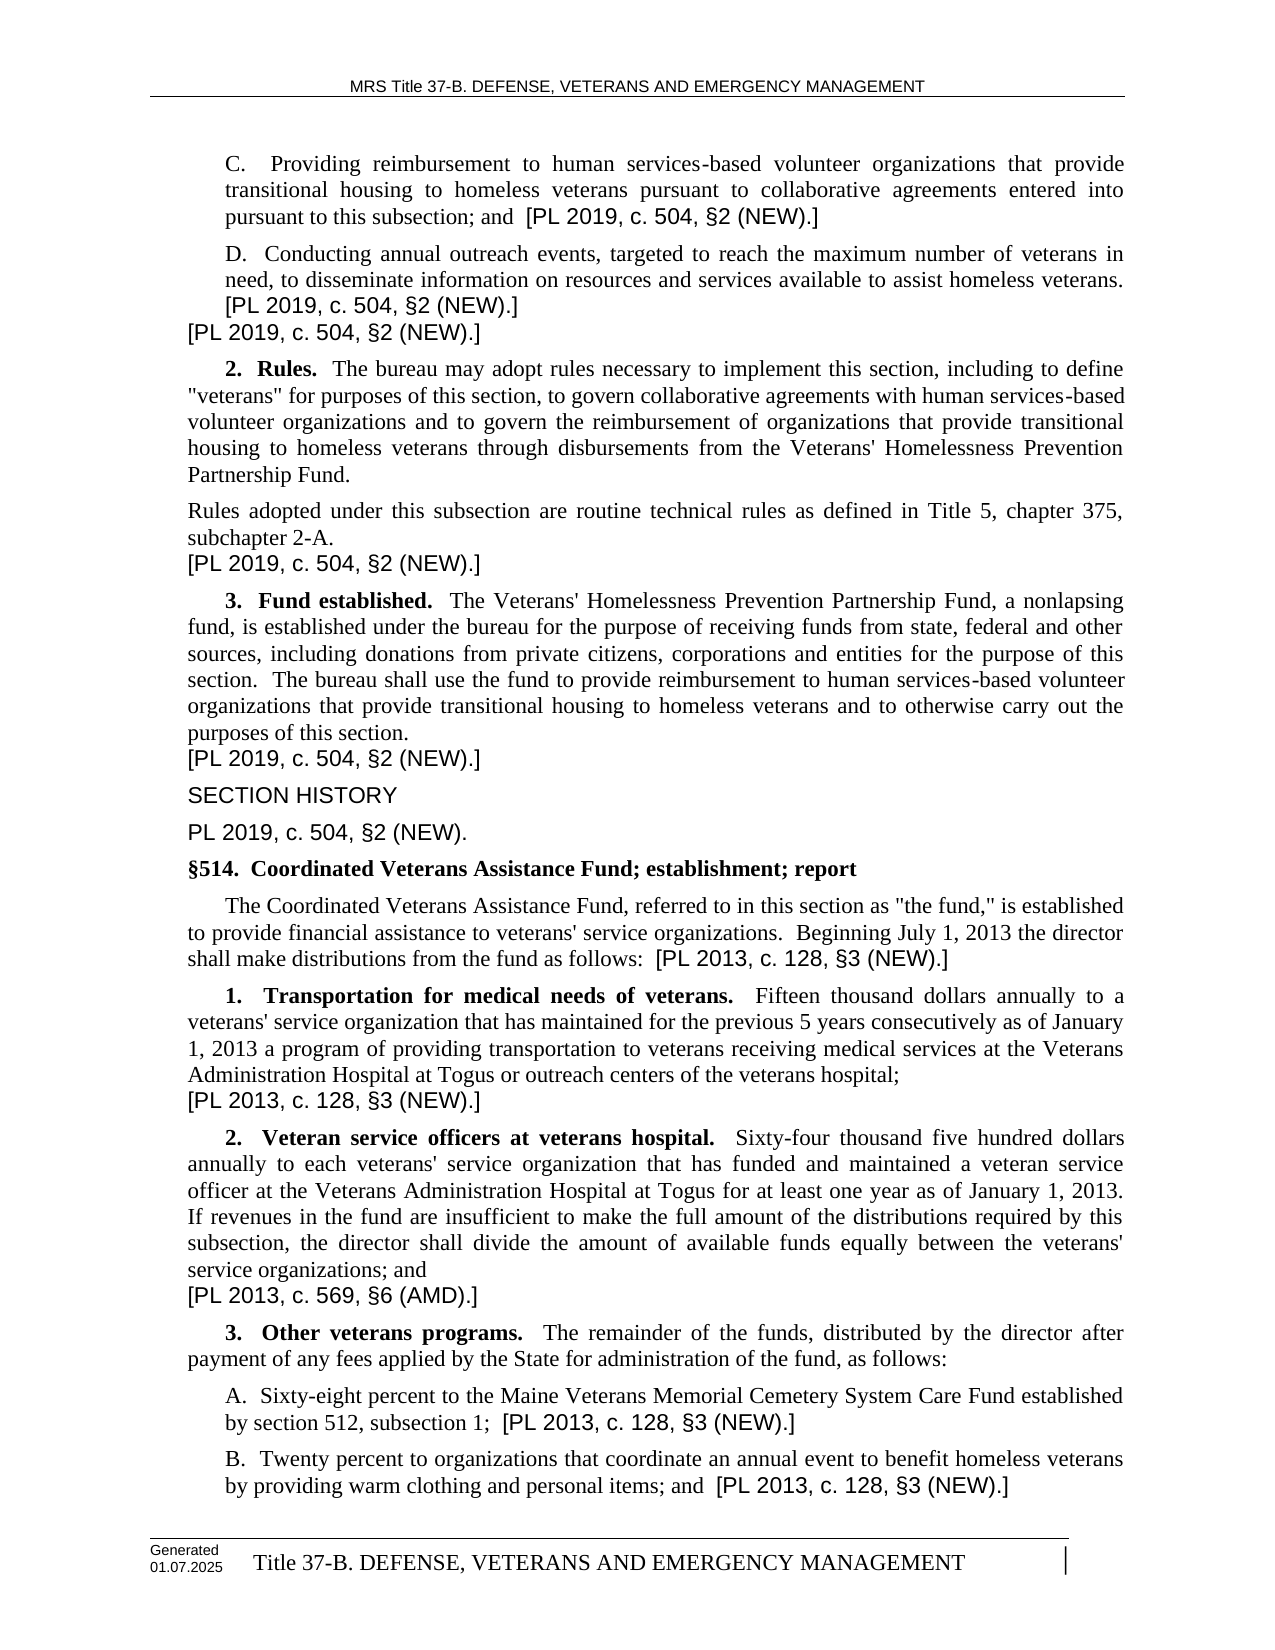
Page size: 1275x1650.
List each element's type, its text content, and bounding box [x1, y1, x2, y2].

text [PL 2019, c. 504, §2 (NEW).] [187, 745, 1125, 772]
text D. Conducting annual outreach events, targeted to reach the maximum number of veterans in need, to disseminate information on resources and services available to assist homeless veterans. [PL 2019, c. 504, §2 (NEW).] [225, 239, 1125, 319]
text Rules adopted under this subsection are routine technical rules as defined in Title 5, chapter 375, subchapter 2‑A. [187, 498, 1125, 550]
text [PL 2013, c. 569, §6 (AMD).] [187, 1282, 1125, 1308]
text 3. Other veterans programs. The remainder of the funds, distributed by the director after payment of any fees applied by the State for administration of the fund, as follows: [187, 1319, 1125, 1372]
text 2. Rules. The bureau may adopt rules necessary to implement this section, including to define "veterans" for purposes of this section, to govern collaborative agreements with human services‑based volunteer organizations and to govern the reimbursement of organizations that provide transitional housing to homeless veterans through disbursements from the Veterans' Homelessness Prevention Partnership Fund. [187, 355, 1125, 487]
text PL 2019, c. 504, §2 (NEW). [187, 819, 1125, 845]
text 2. Veteran service officers at veterans hospital. Sixty-four thousand five hundred dollars annually to each veterans' service organization that has funded and maintained a veteran service officer at the Veterans Administration Hospital at Togus for at least one year as of January 1, 2013. If revenues in the fund are insufficient to make the full amount of the distributions required by this subsection, the director shall divide the amount of available funds equally between the veterans' service organizations; and [187, 1124, 1125, 1282]
text §514. Coordinated Veterans Assistance Fund; establishment; report [187, 856, 1125, 882]
text [PL 2019, c. 504, §2 (NEW).] [187, 319, 1125, 345]
text [PL 2013, c. 128, §3 (NEW).] [187, 1087, 1125, 1114]
text B. Twenty percent to organizations that coordinate an annual event to benefit homeless veterans by providing warm clothing and personal items; and [PL 2013, c. 128, §3 (NEW).] [225, 1445, 1125, 1498]
text A. Sixty-eight percent to the Maine Veterans Memorial Cemetery System Care Fund established by section 512, subsection 1; [PL 2013, c. 128, §3 (NEW).] [225, 1382, 1125, 1435]
text [PL 2019, c. 504, §2 (NEW).] [187, 550, 1125, 577]
text 3. Fund established. The Veterans' Homelessness Prevention Partnership Fund, a nonlapsing fund, is established under the bureau for the purpose of receiving funds from state, federal and other sources, including donations from private citizens, corporations and entities for the purpose of this section. The bureau shall use the fund to provide reimbursement to human services‑based volunteer organizations that provide transitional housing to homeless veterans and to otherwise carry out the purposes of this section. [187, 587, 1125, 745]
text 1. Transportation for medical needs of veterans. Fifteen thousand dollars annually to a veterans' service organization that has maintained for the previous 5 years consecutively as of January 1, 2013 a program of providing transportation to veterans receiving medical services at the Veterans Administration Hospital at Togus or outreach centers of the veterans hospital; [187, 982, 1125, 1087]
text C. Providing reimbursement to human services‑based volunteer organizations that provide transitional housing to homeless veterans pursuant to collaborative agreements entered into pursuant to this subsection; and [PL 2019, c. 504, §2 (NEW).] [225, 150, 1125, 229]
text The Coordinated Veterans Assistance Fund, referred to in this section as "the fund," is established to provide financial assistance to veterans' service organizations. Beginning July 1, 2013 the director shall make distributions from the fund as follows: [PL 2013, c. 128, §3 (NEW).] [187, 892, 1125, 971]
text SECTION HISTORY [187, 782, 1125, 808]
